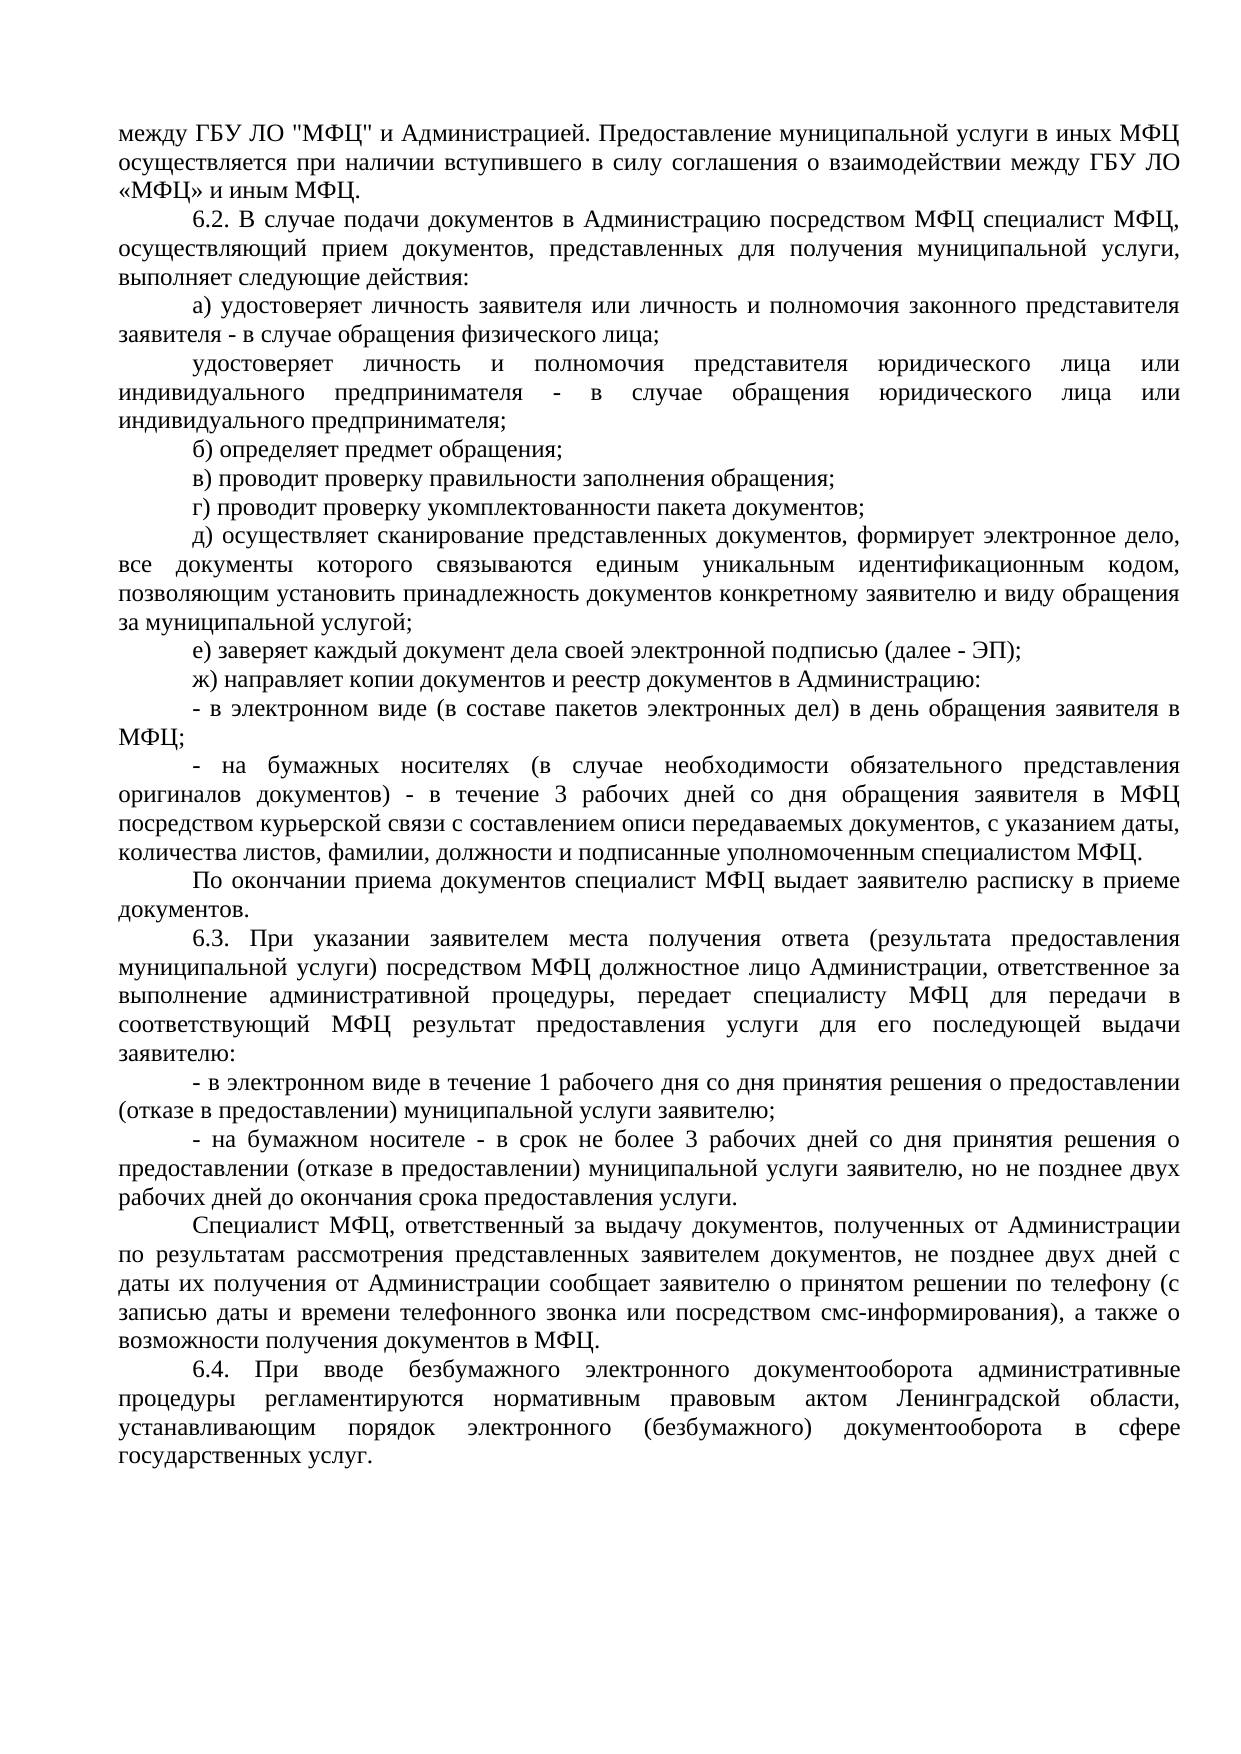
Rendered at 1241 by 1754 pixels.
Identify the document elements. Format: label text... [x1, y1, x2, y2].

text 6.2. В случае подачи документов в Администрацию посредством МФЦ специалист МФЦ, осуществляющий прием документов, представленных для получения муниципальной услуги, выполняет следующие действия: [118, 204, 1181, 291]
text г) проводит проверку укомплектованности пакета документов; [118, 492, 1181, 521]
text По окончании приема документов специалист МФЦ выдает заявителю расписку в приеме документов. [118, 866, 1181, 923]
text 6.4. При вводе безбумажного электронного документооборота административные процедуры регламентируются нормативным правовым актом Ленинградской области, устанавливающим порядок электронного (безбумажного) документооборота в сфере государственных услуг. [118, 1354, 1181, 1469]
text - в электронном виде в течение 1 рабочего дня со дня принятия решения о предоставлении (отказе в предоставлении) муниципальной услуги заявителю; [118, 1067, 1181, 1124]
text б) определяет предмет обращения; [118, 434, 1181, 463]
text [118, 118, 1181, 204]
text е) заверяет каждый документ дела своей электронной подписью (далее - ЭП); [118, 636, 1181, 664]
text а) удостоверяет личность заявителя или личность и полномочия законного представителя заявителя - в случае обращения физического лица; [118, 291, 1181, 348]
text 6.3. При указании заявителем места получения ответа (результата предоставления муниципальной услуги) посредством МФЦ должностное лицо Администрации, ответственное за выполнение административной процедуры, передает специалисту МФЦ для передачи в соответствующий МФЦ результат предоставления услуги для его последующей выдачи заявителю: [118, 923, 1181, 1067]
text в) проводит проверку правильности заполнения обращения; [118, 463, 1181, 492]
text - в электронном виде (в составе пакетов электронных дел) в день обращения заявителя в МФЦ; [118, 693, 1181, 751]
text Специалист МФЦ, ответственный за выдачу документов, полученных от Администрации по результатам рассмотрения представленных заявителем документов, не позднее двух дней с даты их получения от Администрации сообщает заявителю о принятом решении по телефону (с записью даты и времени телефонного звонка или посредством смс-информирования), а также о возможности получения документов в МФЦ. [118, 1211, 1181, 1354]
text - на бумажном носителе - в срок не более 3 рабочих дней со дня принятия решения о предоставлении (отказе в предоставлении) муниципальной услуги заявителю, но не позднее двух рабочих дней до окончания срока предоставления услуги. [118, 1124, 1181, 1211]
text д) осуществляет сканирование представленных документов, формирует электронное дело, все документы которого связываются единым уникальным идентификационным кодом, позволяющим установить принадлежность документов конкретному заявителю и виду обращения за муниципальной услугой; [118, 521, 1181, 636]
text удостоверяет личность и полномочия представителя юридического лица или индивидуального предпринимателя - в случае обращения юридического лица или индивидуального предпринимателя; [118, 348, 1181, 434]
text - на бумажных носителях (в случае необходимости обязательного представления оригиналов документов) - в течение 3 рабочих дней со дня обращения заявителя в МФЦ посредством курьерской связи с составлением описи передаваемых документов, с указанием даты, количества листов, фамилии, должности и подписанные уполномоченным специалистом МФЦ. [118, 751, 1181, 866]
text ж) направляет копии документов и реестр документов в Администрацию: [118, 664, 1181, 693]
